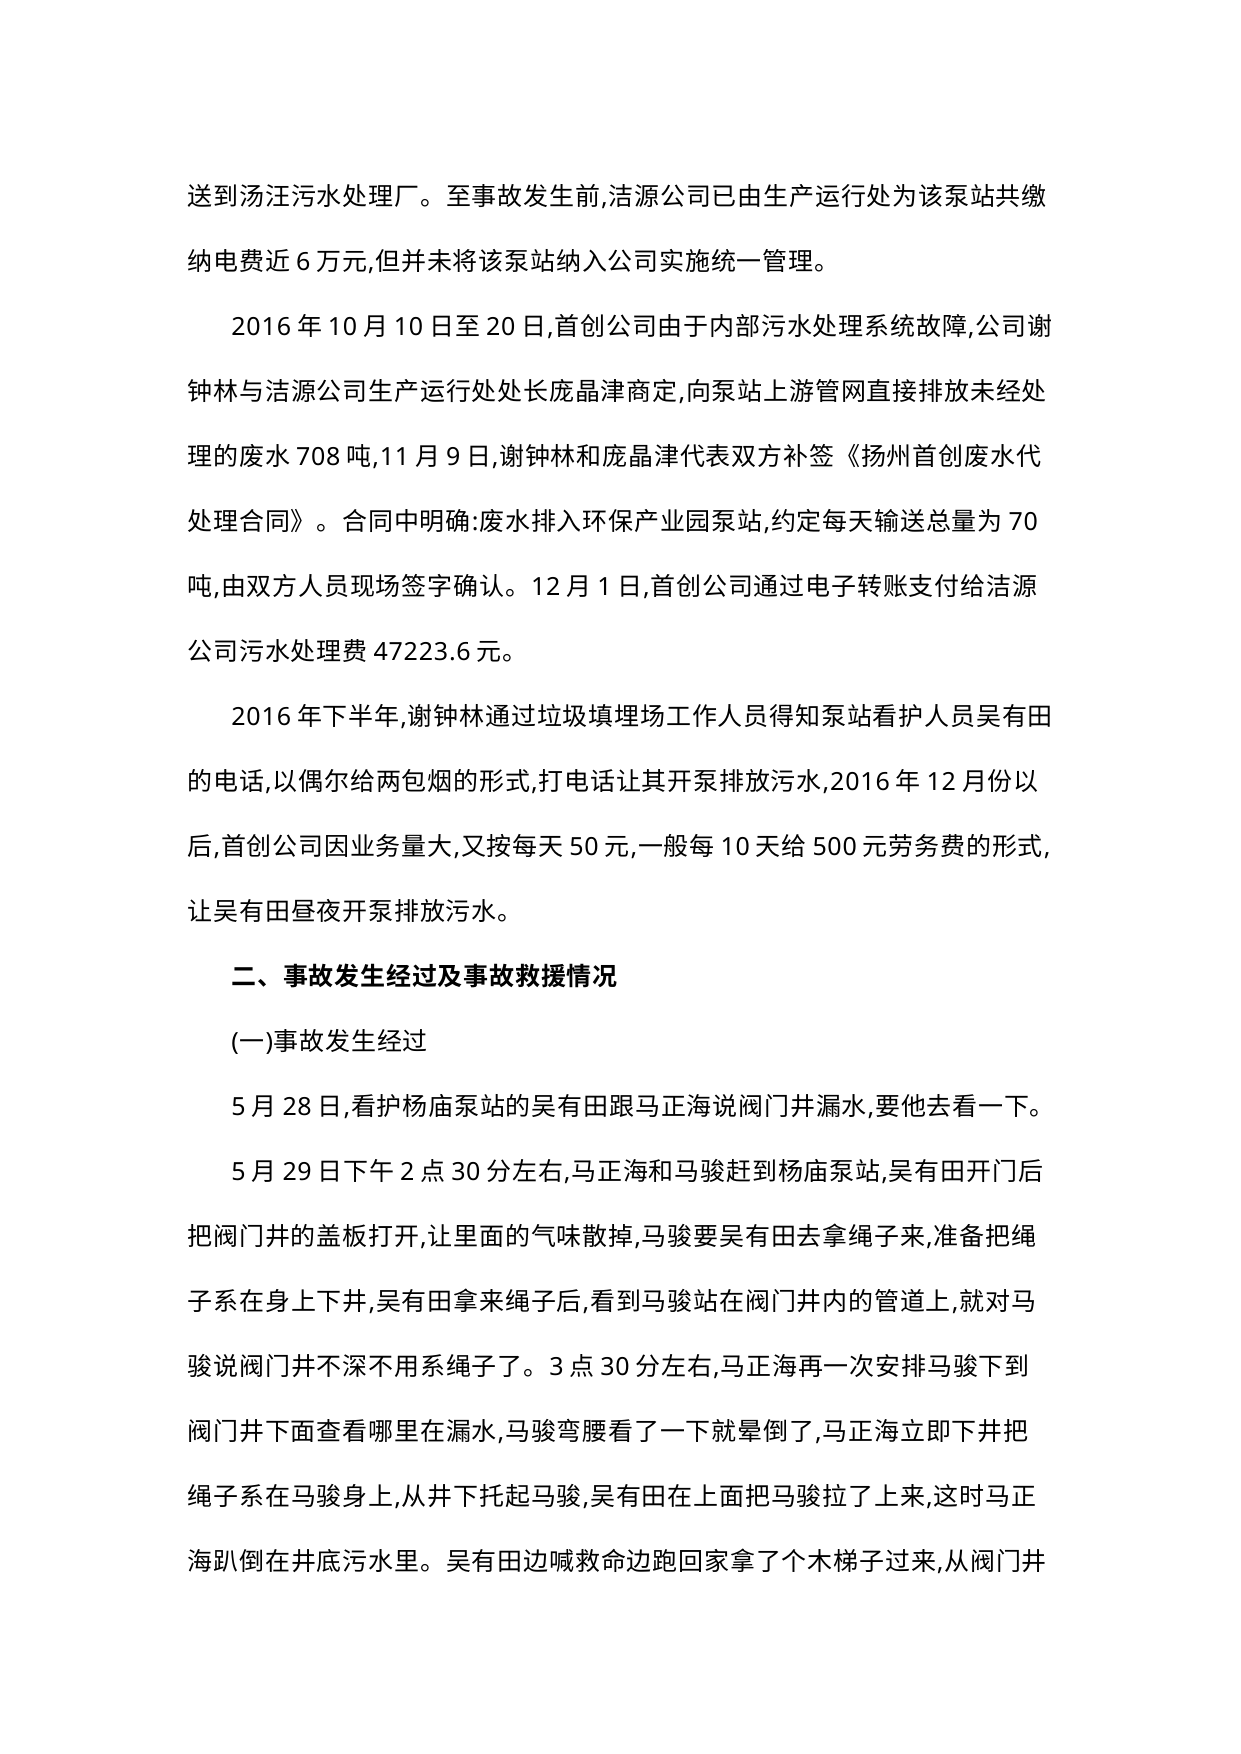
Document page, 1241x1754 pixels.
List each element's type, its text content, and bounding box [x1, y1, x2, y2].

text 2016年下半年,谢钟林通过垃圾填埋场工作人员得知泵站看护人员吴有田的电话,以偶尔给两包烟的形式,打电话让其开泵排放污水,2016年12月份以后,首创公司因业务量大,又按每天50元,一般每10天给500元劳务费的形式,让吴有田昼夜开泵排放污水。 [187, 682, 1053, 942]
text 5月28日,看护杨庙泵站的吴有田跟马正海说阀门井漏水,要他去看一下。 [187, 1072, 1053, 1137]
text 二、事故发生经过及事故救援情况 [187, 942, 1053, 1007]
text 2016年10月10日至20日,首创公司由于内部污水处理系统故障,公司谢钟林与洁源公司生产运行处处长庞晶津商定,向泵站上游管网直接排放未经处理的废水708吨,11月9日,谢钟林和庞晶津代表双方补签《扬州首创废水代处理合同》。合同中明确:废水排入环保产业园泵站,约定每天输送总量为70吨,由双方人员现场签字确认。12月1日,首创公司通过电子转账支付给洁源公司污水处理费47223.6元。 [187, 292, 1053, 682]
text (一)事故发生经过 [187, 1007, 1053, 1072]
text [187, 162, 1053, 292]
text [187, 1137, 1053, 1592]
